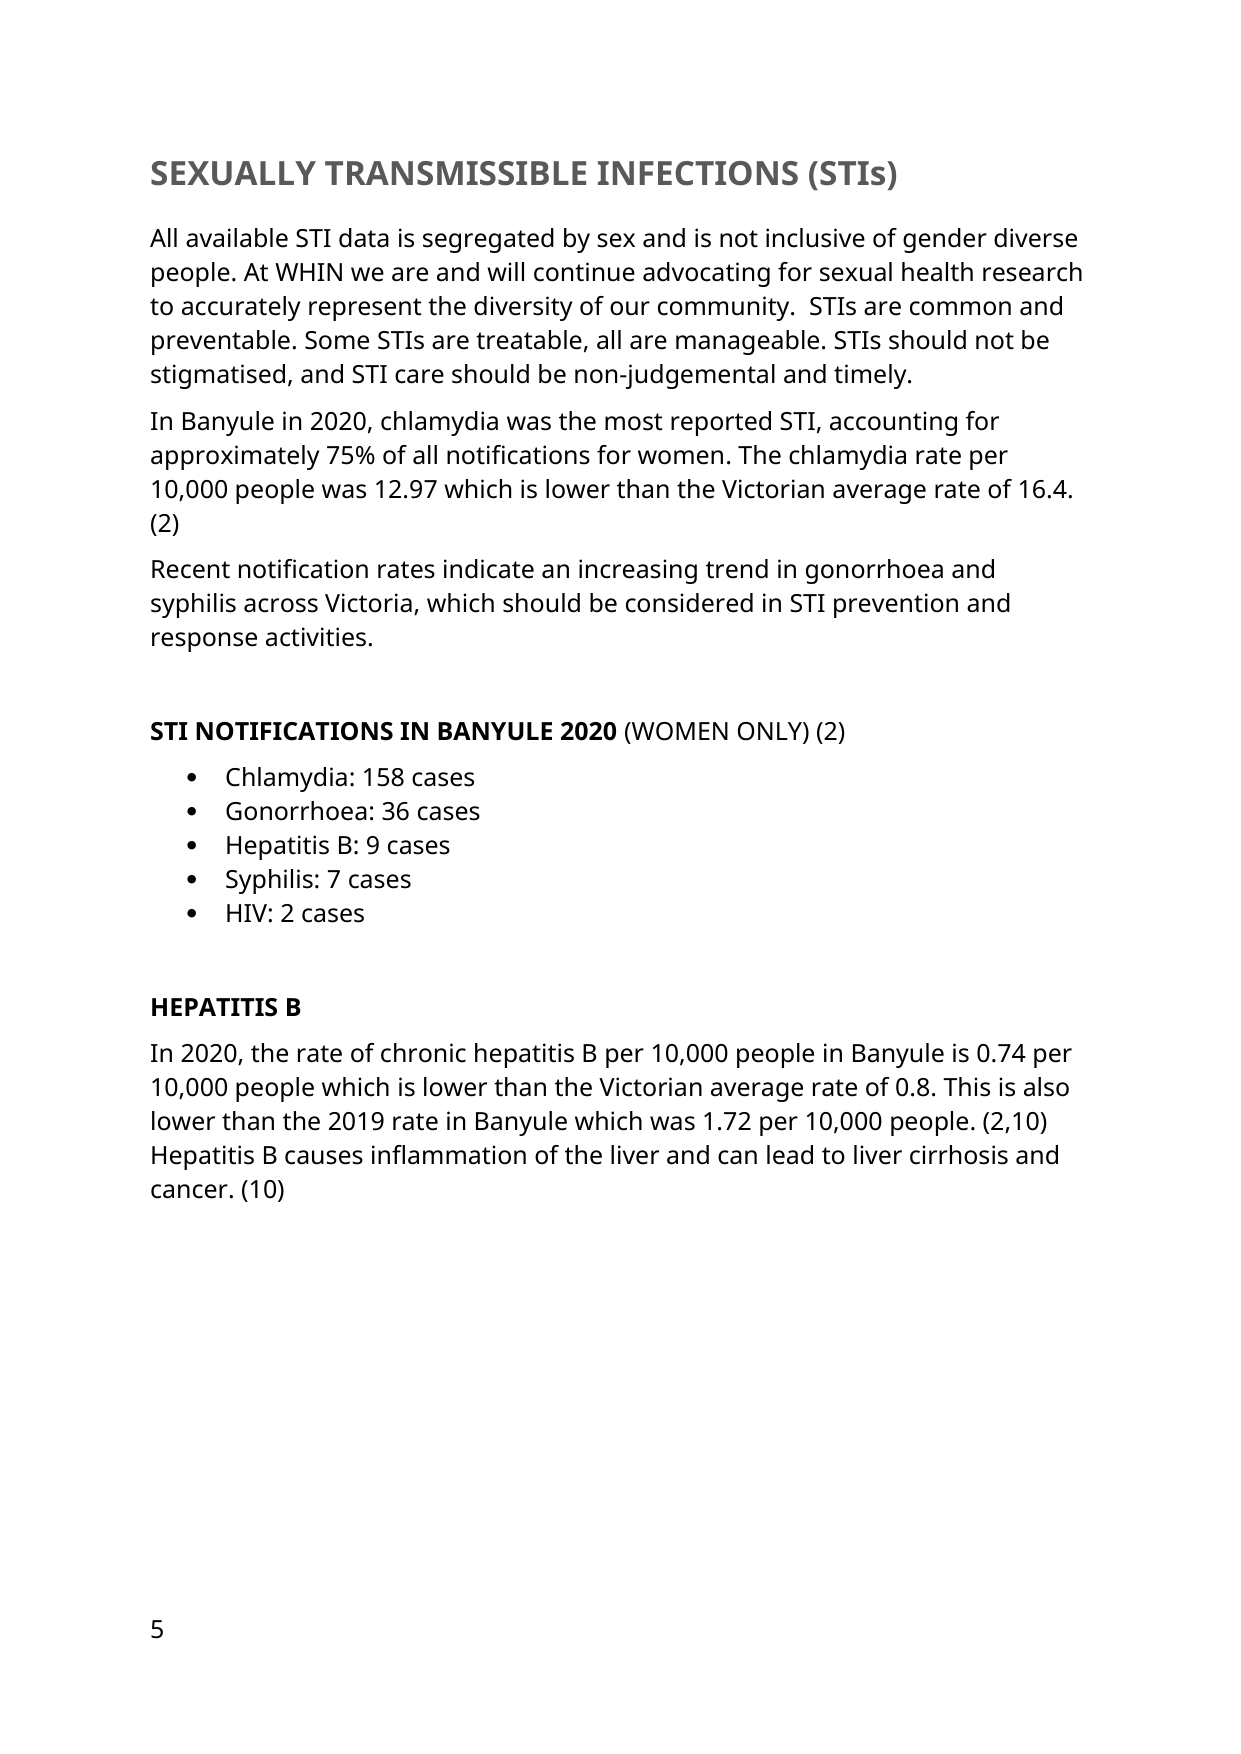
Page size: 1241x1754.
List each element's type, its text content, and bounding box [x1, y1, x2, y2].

list HIV: 2 cases [187, 896, 1090, 930]
text All available STI data is segregated by sex and is not inclusive of gender diverse people. At WHIN we are and will continue advocating for sexual health research to accurately represent the diversity of our community. STIs are common and preventable. Some STIs are treatable, all are manageable. STIs should not be stigmatised, and STI care should be non-judgemental and timely. [150, 220, 1090, 391]
text STI NOTIFICATIONS IN BANYULE 2020 (WOMEN ONLY) (2) [150, 713, 1090, 747]
list Hepatitis B: 9 cases [187, 828, 1090, 862]
text In Banyule in 2020, chlamydia was the most reported STI, accounting for approximately 75% of all notifications for women. The chlamydia rate per 10,000 people was 12.97 which is lower than the Victorian average rate of 16.4. (2) [150, 403, 1090, 539]
list Gonorrhoea: 36 cases [187, 794, 1090, 828]
text In 2020, the rate of chronic hepatitis B per 10,000 people in Banyule is 0.74 per 10,000 people which is lower than the Victorian average rate of 0.8. This is also lower than the 2019 rate in Banyule which was 1.72 per 10,000 people. (2,10) Hepatitis B causes inflammation of the liver and can lead to liver cirrhosis and cancer. (10) [150, 1036, 1090, 1206]
list Chlamydia: 158 cases [187, 760, 1090, 794]
subtitle HEPATITIS B [150, 989, 1090, 1023]
subtitle SEXUALLY TRANSMISSIBLE INFECTIONS (STIs) [150, 150, 1090, 195]
list Syphilis: 7 cases [187, 862, 1090, 896]
text Recent notification rates indicate an increasing trend in gonorrhoea and syphilis across Victoria, which should be considered in STI prevention and response activities. [150, 552, 1090, 654]
